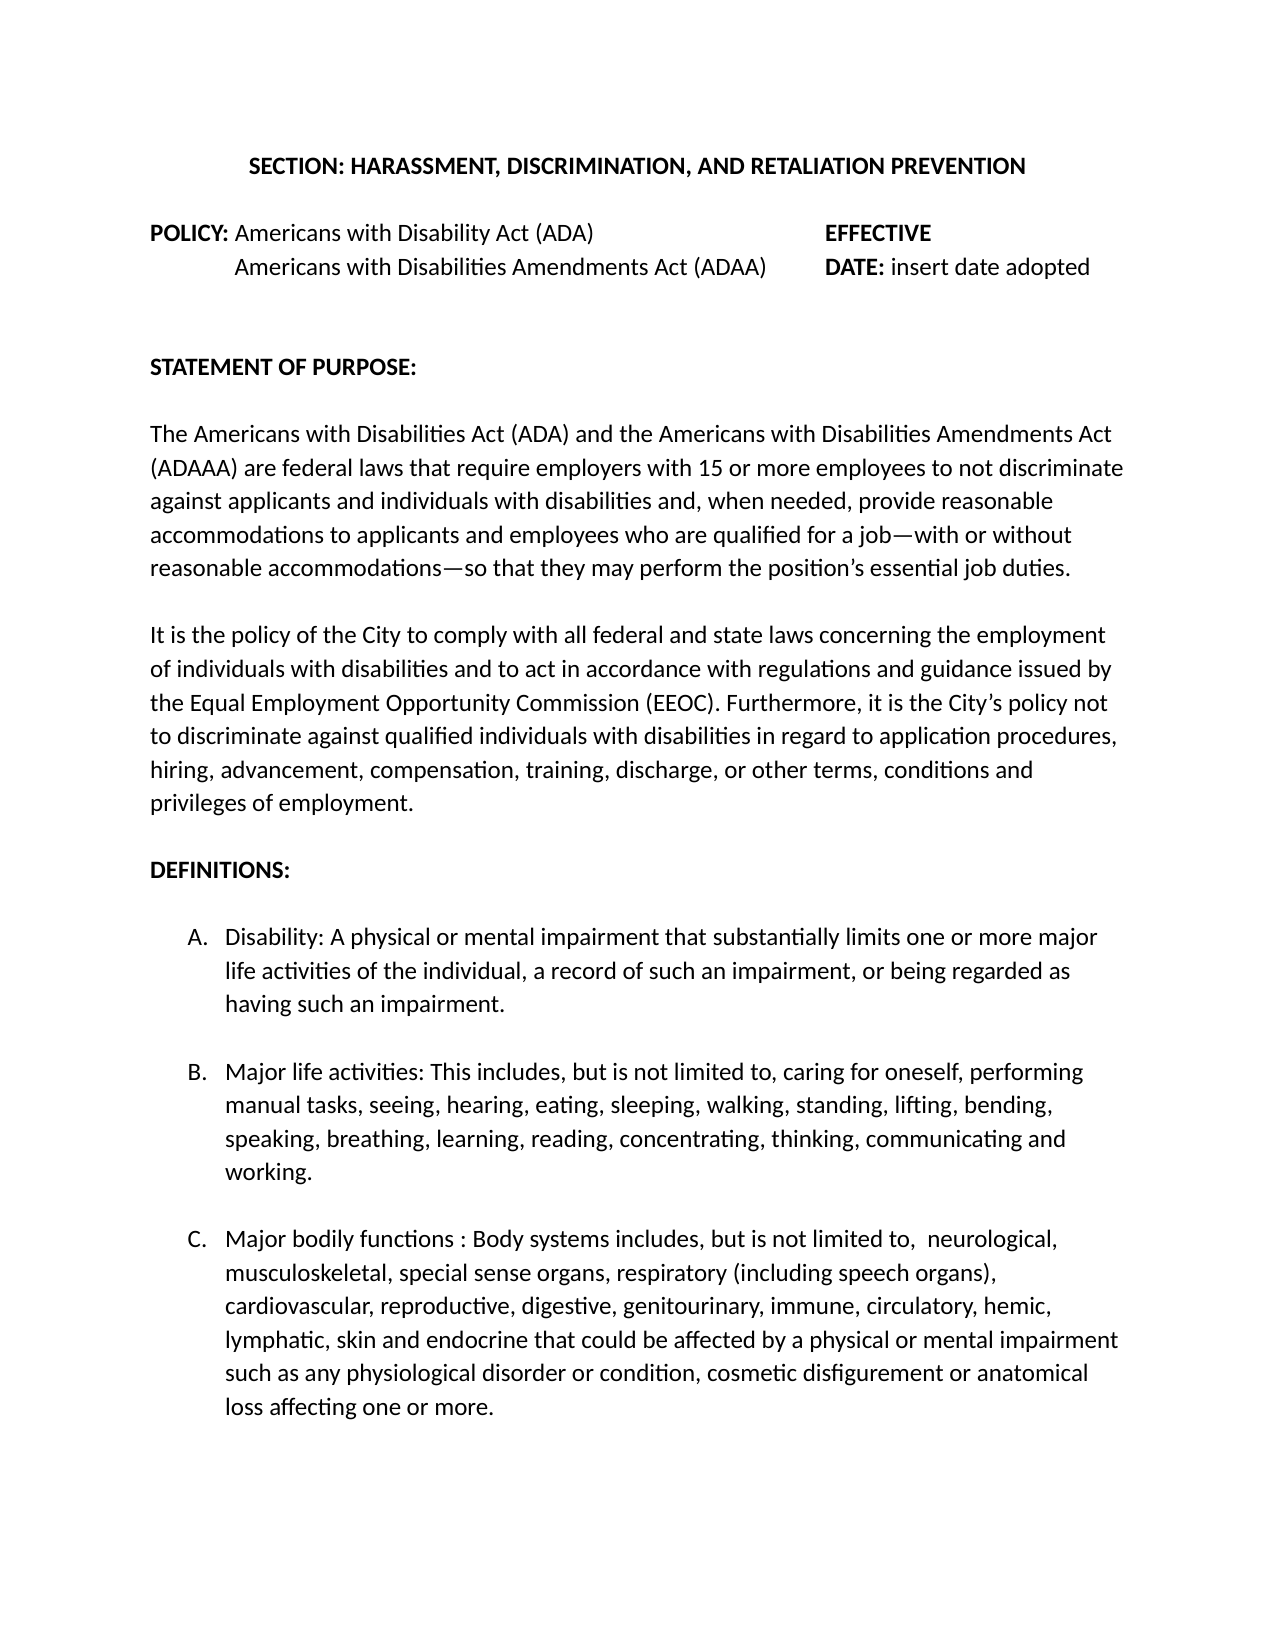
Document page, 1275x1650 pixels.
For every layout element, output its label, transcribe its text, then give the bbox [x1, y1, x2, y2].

text SECTION: HARASSMENT, DISCRIMINATION, AND RETALIATION PREVENTION [150, 150, 1125, 181]
list Major bodily functions : Body systems includes, but is not limited to, neurological, musculoskeletal, special sense organs, respiratory (including speech organs), cardiovascular, reproductive, digestive, genitourinary, immune, circulatory, hemic, lymphatic, skin and endocrine that could be affected by a physical or mental impairment such as any physiological disorder or condition, cosmetic disfigurement or anatomical loss affecting one or more. [187, 1223, 1125, 1422]
list Disability: A physical or mental impairment that substantially limits one or more major life activities of the individual, a record of such an impairment, or being regarded as having such an impairment. [187, 921, 1125, 1019]
text STATEMENT OF PURPOSE: [150, 351, 1125, 382]
text POLICY: Americans with Disability Act (ADA) EFFECTIVE [150, 217, 1125, 248]
text It is the policy of the City to comply with all federal and state laws concerning the employment of individuals with disabilities and to act in accordance with regulations and guidance issued by the Equal Employment Opportunity Commission (EEOC). Furthermore, it is the City’s policy not to discriminate against qualified individuals with disabilities in regard to application procedures, hiring, advancement, compensation, training, discharge, or other terms, conditions and privileges of employment. [150, 619, 1125, 818]
text DEFINITIONS: [150, 854, 1125, 885]
text The Americans with Disabilities Act (ADA) and the Americans with Disabilities Amendments Act (ADAAA) are federal laws that require employers with 15 or more employees to not discriminate against applicants and individuals with disabilities and, when needed, provide reasonable accommodations to applicants and employees who are qualified for a job—with or without reasonable accommodations—so that they may perform the position’s essential job duties. [150, 418, 1125, 583]
list Major life activities: This includes, but is not limited to, caring for oneself, performing manual tasks, seeing, hearing, eating, sleeping, walking, standing, lifting, bending, speaking, breathing, learning, reading, concentrating, thinking, communicating and working. [187, 1056, 1125, 1187]
text Americans with Disabilities Amendments Act (ADAA) DATE: insert date adopted [225, 251, 1125, 281]
